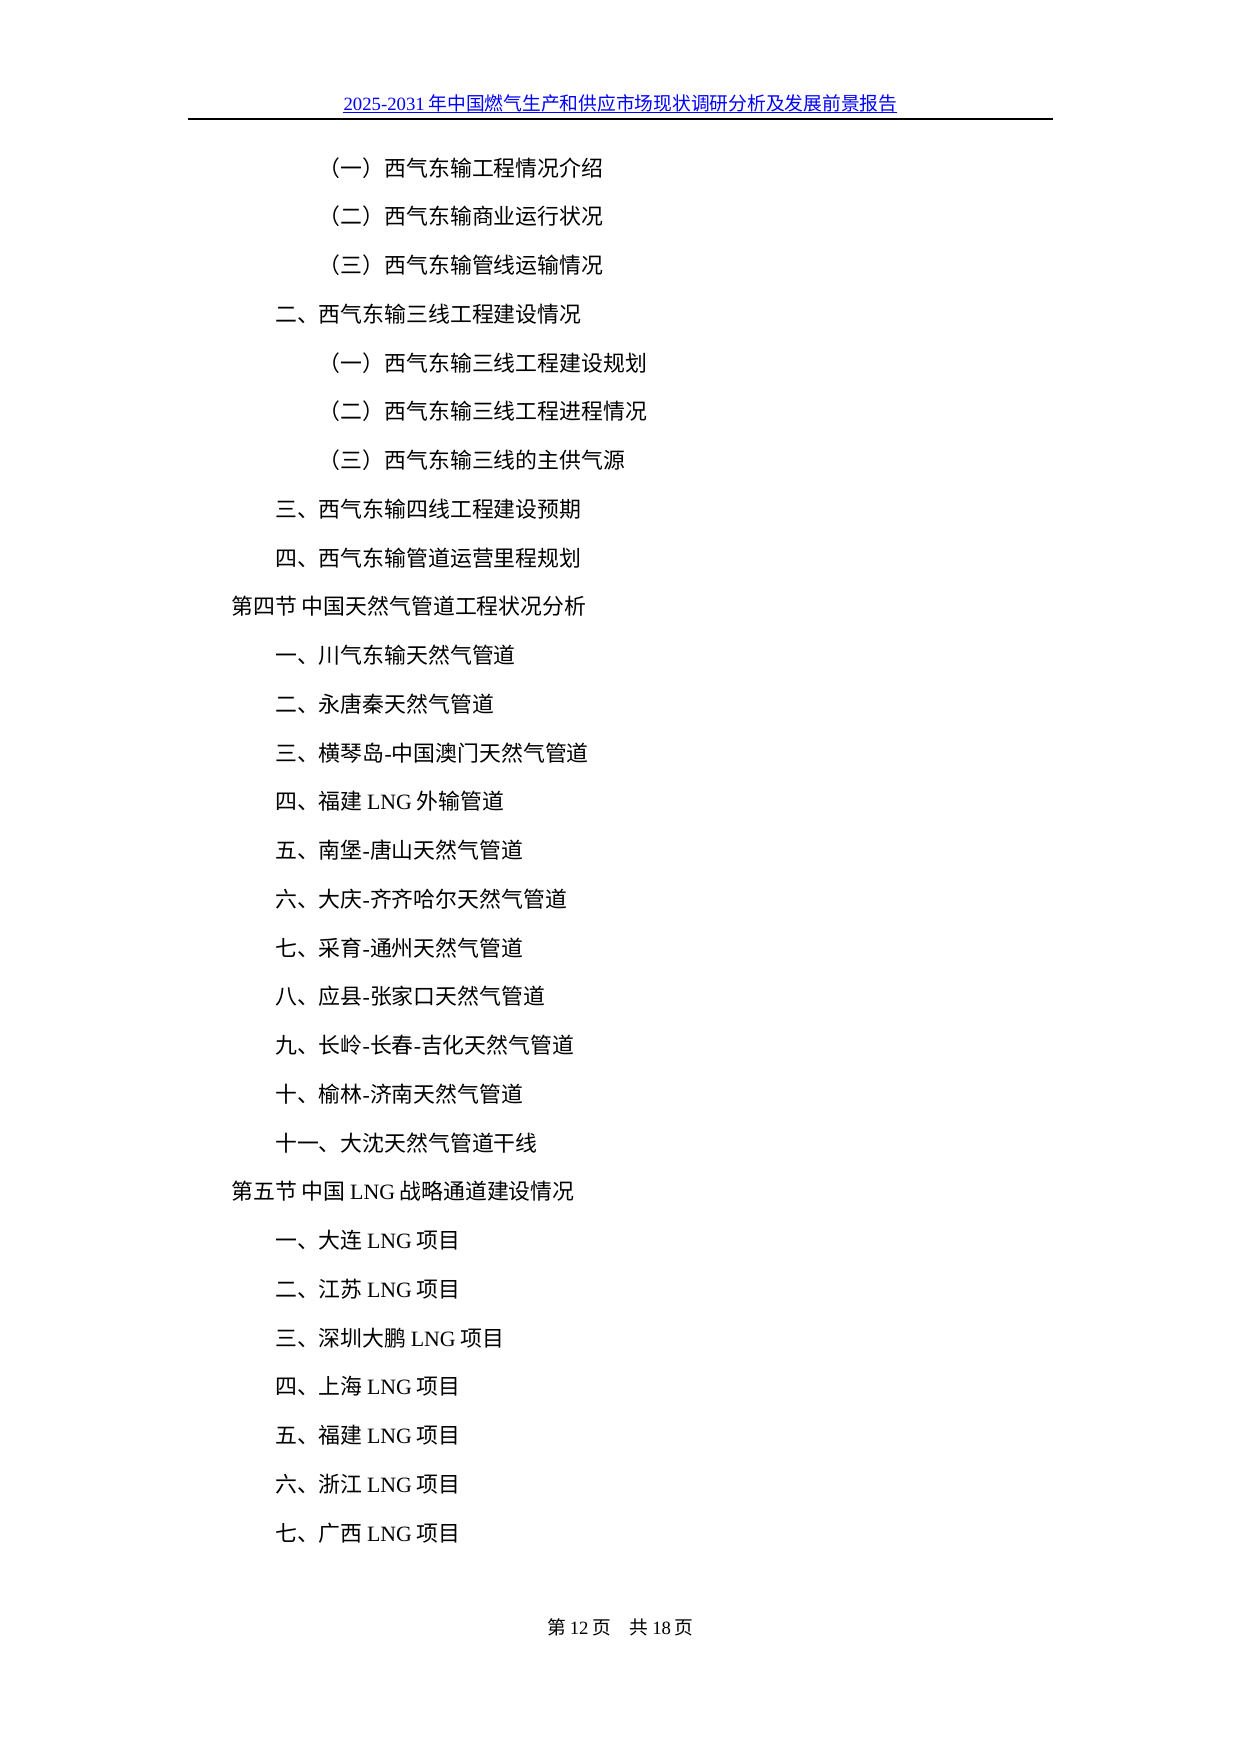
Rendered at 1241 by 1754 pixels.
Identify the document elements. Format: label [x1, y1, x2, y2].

text [187, 150, 1053, 1548]
